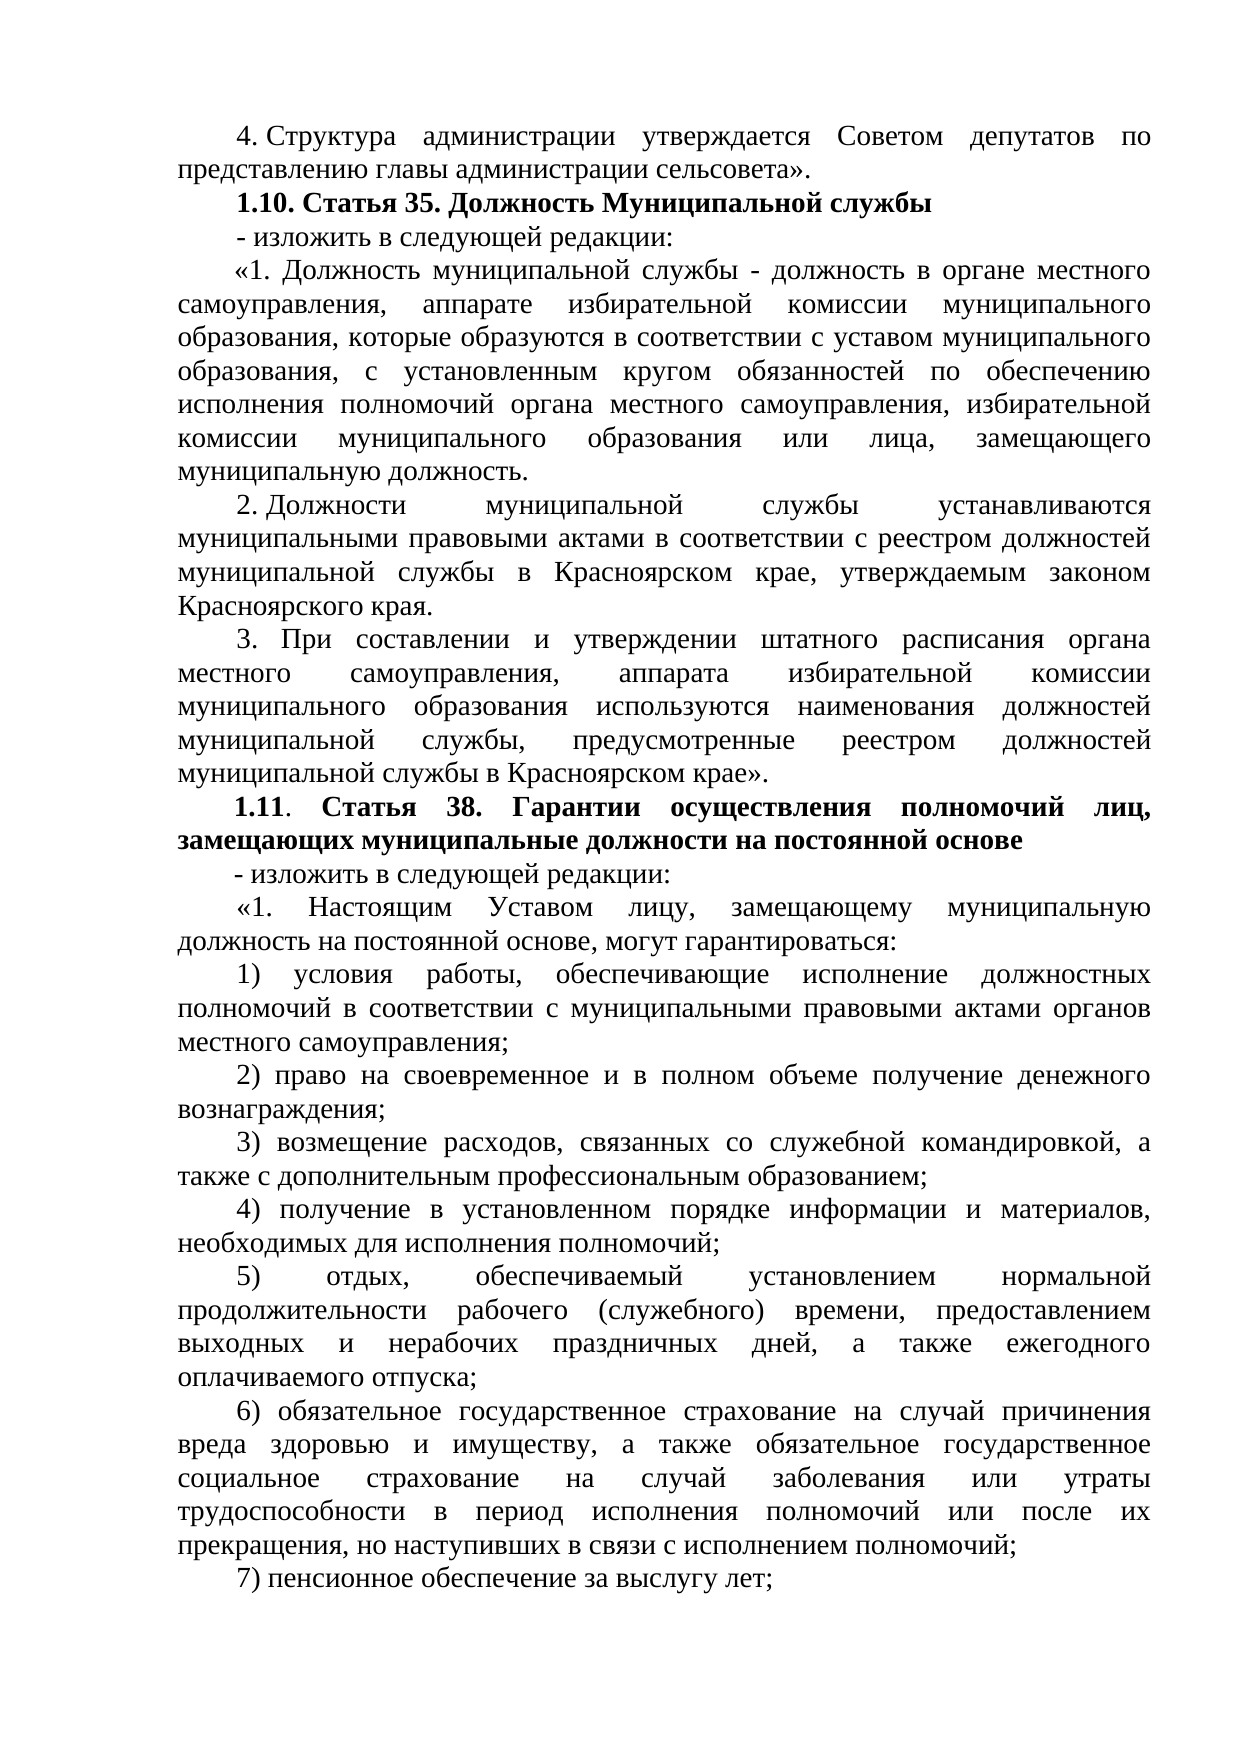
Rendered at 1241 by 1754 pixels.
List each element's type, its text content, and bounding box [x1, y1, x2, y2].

text 3) возмещение расходов, связанных со служебной командировкой, а также с дополнительным профессиональным образованием; [177, 1124, 1152, 1191]
list При составлении и утверждении штатного расписания органа местного самоуправления, аппарата избирательной комиссии муниципального образования используются наименования должностей муниципальной службы, предусмотренные реестром должностей муниципальной службы в Красноярском крае». [177, 621, 1152, 789]
text 5) отдых, обеспечиваемый установлением нормальной продолжительности рабочего (служебного) времени, предоставлением выходных и нерабочих праздничных дней, а также ежегодного оплачиваемого отпуска; [177, 1258, 1152, 1393]
text 1.10. Статья 35. Должность Муниципальной службы [177, 185, 1152, 219]
text 1) условия работы, обеспечивающие исполнение должностных полномочий в соответствии с муниципальными правовыми актами органов местного самоуправления; [177, 957, 1152, 1057]
list Должности муниципальной службы устанавливаются муниципальными правовыми актами в соответствии с реестром должностей муниципальной службы в Красноярском крае, утверждаемым законом Красноярского края. [177, 487, 1152, 621]
list Структура администрации утверждается Советом депутатов по представлению главы администрации сельсовета». [177, 118, 1152, 185]
text 6) обязательное государственное страхование на случай причинения вреда здоровью и имуществу, а также обязательное государственное социальное страхование на случай заболевания или утраты трудоспособности в период исполнения полномочий или после их прекращения, но наступивших в связи с исполнением полномочий; [177, 1393, 1152, 1560]
text - изложить в следующей редакции: [236, 219, 1152, 252]
text «1. Должность муниципальной службы - должность в органе местного самоуправления, аппарате избирательной комиссии муниципального образования, которые образуются в соответствии с уставом муниципального образования, с установленным кругом обязанностей по обеспечению исполнения полномочий органа местного самоуправления, избирательной комиссии муниципального образования или лица, замещающего муниципальную должность. [177, 252, 1152, 487]
text «1. Настоящим Уставом лицу, замещающему муниципальную должность на постоянной основе, могут гарантироваться: [177, 889, 1152, 957]
text 1.11. Статья 38. Гарантии осуществления полномочий лиц, замещающих муниципальные должности на постоянной основе [177, 789, 1152, 856]
text 7) пенсионное обеспечение за выслугу лет; [177, 1560, 1152, 1594]
text 2) право на своевременное и в полном объеме получение денежного вознаграждения; [177, 1057, 1152, 1124]
text - изложить в следующей редакции: [177, 856, 1152, 889]
text 4) получение в установленном порядке информации и материалов, необходимых для исполнения полномочий; [177, 1191, 1152, 1258]
